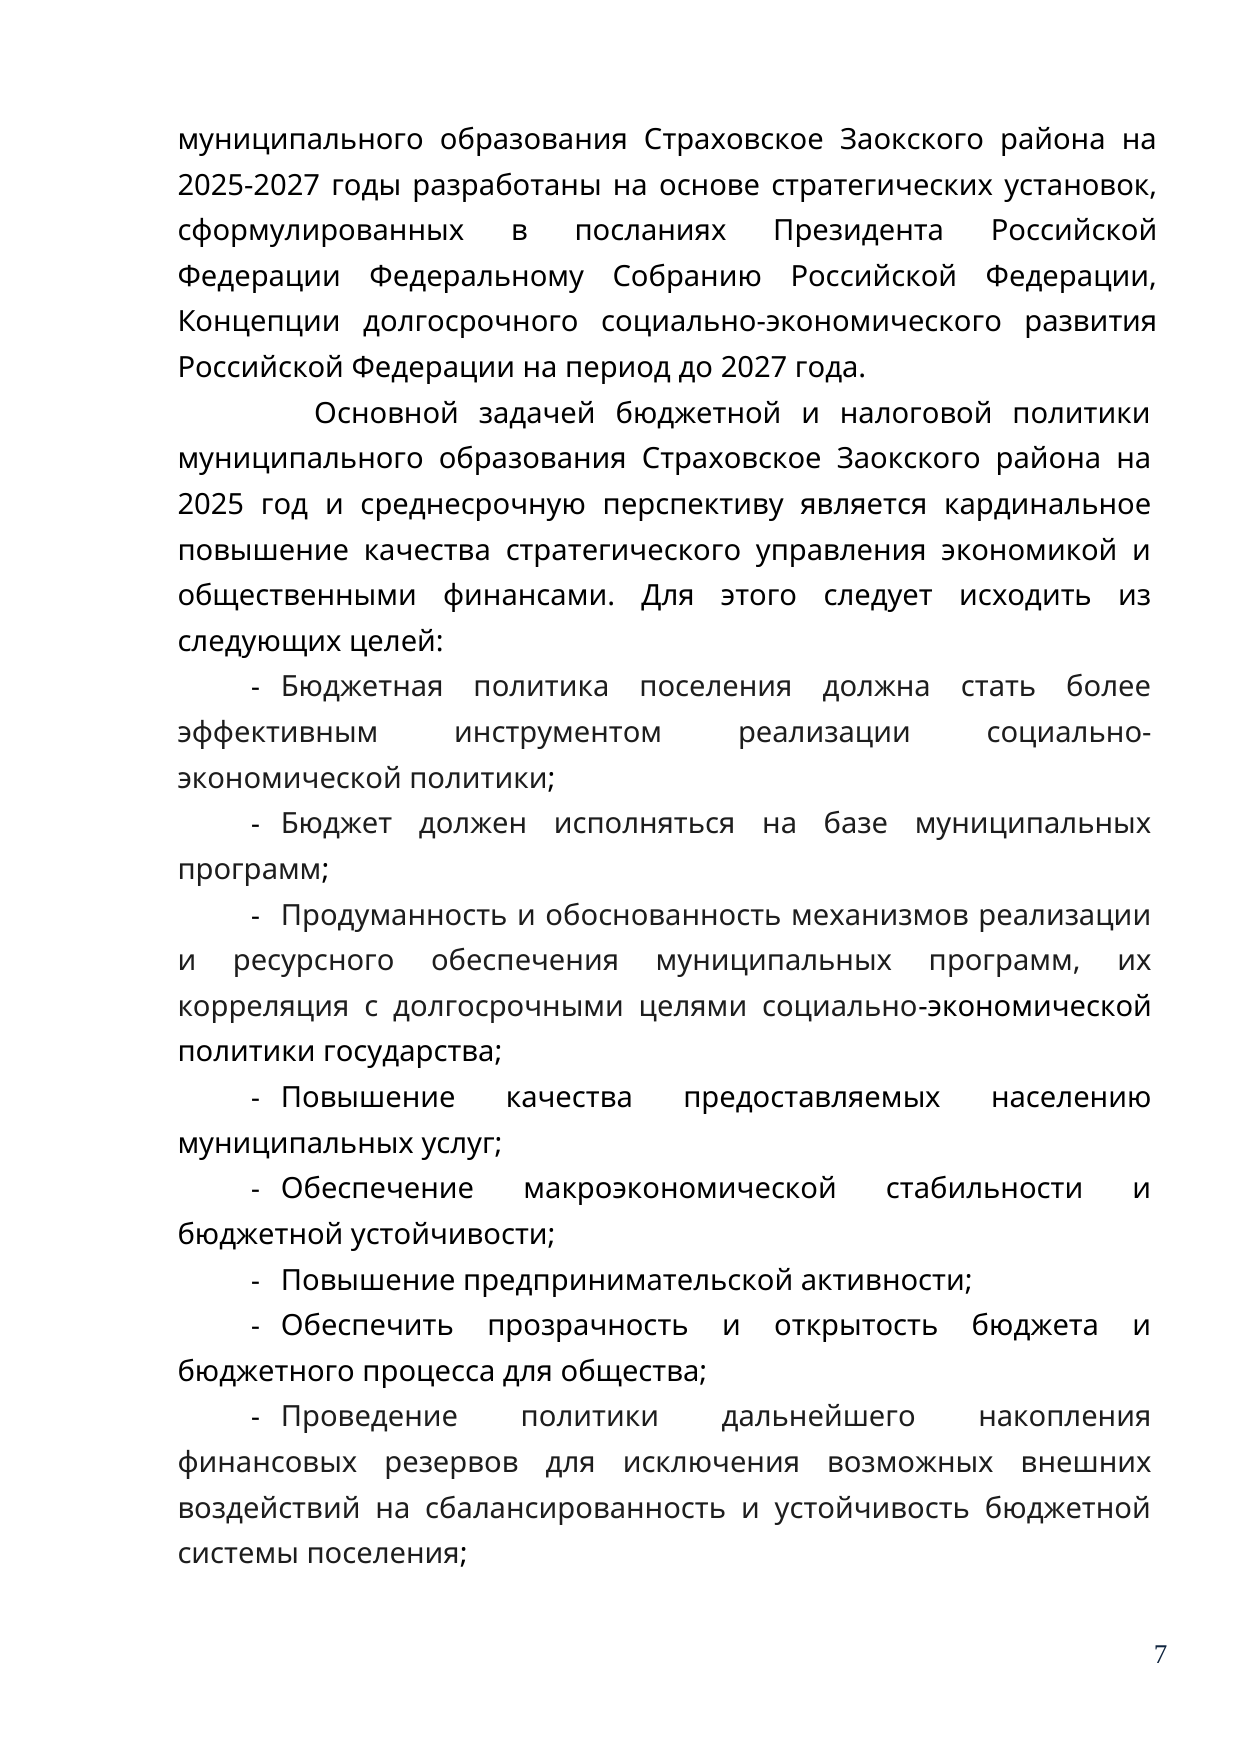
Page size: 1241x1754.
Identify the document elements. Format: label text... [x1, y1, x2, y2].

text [177, 118, 1158, 386]
text Основной задачей бюджетной и налоговой политики муниципального образования Страховское Заокского района на 2025 год и среднесрочную перспективу является кардинальное повышение качества стратегического управления экономикой и общественными финансами. Для этого следует исходить из следующих целей: [177, 392, 1152, 660]
list Бюджетная политика поселения должна стать более эффективным инструментом реализации социально-экономической политики; [177, 666, 1152, 797]
list Бюджет должен исполняться на базе муниципальных программ; [177, 802, 1152, 888]
list Обеспечение макроэкономической стабильности и бюджетной устойчивости; [177, 1167, 1152, 1253]
list Повышение качества предоставляемых населению муниципальных услуг; [177, 1076, 1152, 1162]
list Повышение предпринимательской активности; [177, 1259, 1152, 1298]
list Проведение политики дальнейшего накопления финансовых резервов для исключения возможных внешних воздействий на сбалансированность и устойчивость бюджетной системы поселения; [177, 1396, 1152, 1572]
list Обеспечить прозрачность и открытость бюджета и бюджетного процесса для общества; [177, 1304, 1152, 1390]
list Продуманность и обоснованность механизмов реализации и ресурсного обеспечения муниципальных программ, их корреляция с долгосрочными целями социально-экономической политики государства; [177, 894, 1152, 1070]
